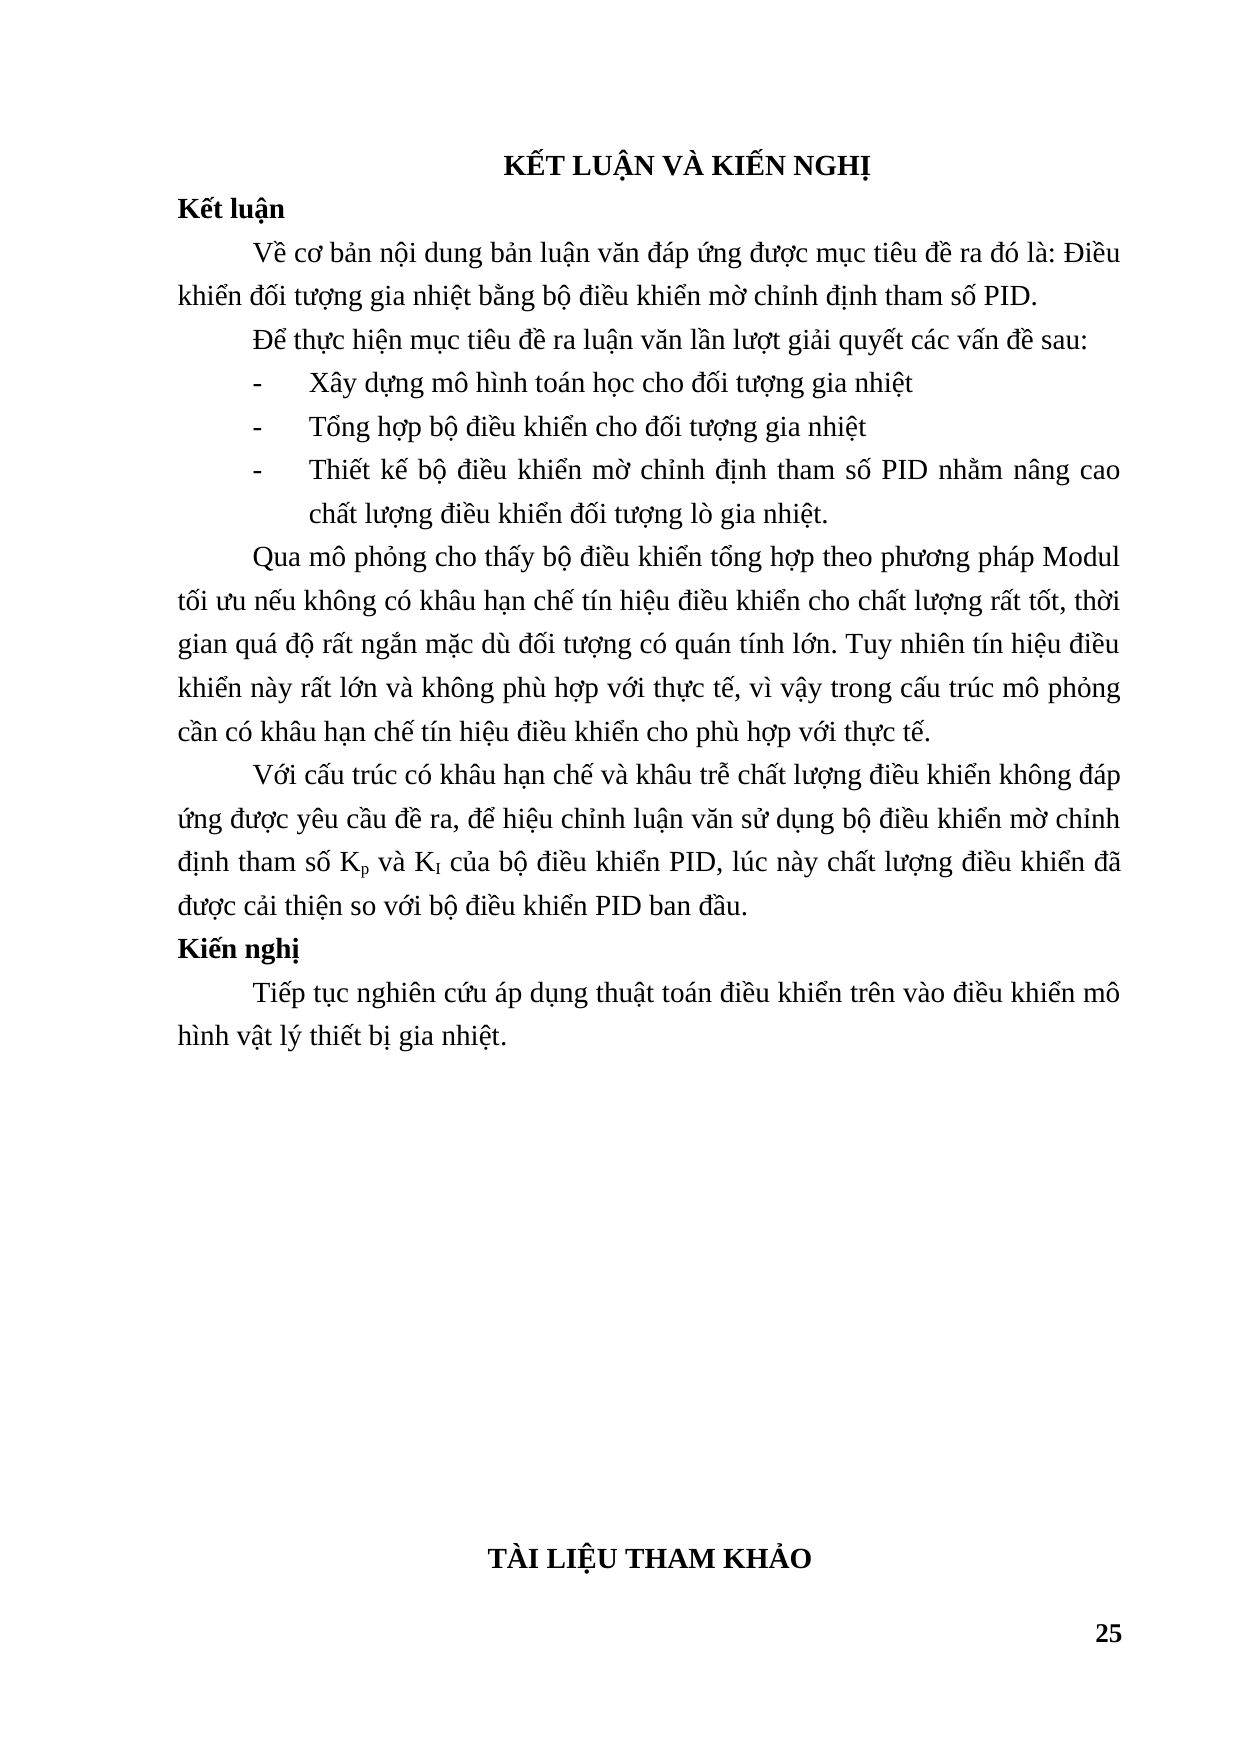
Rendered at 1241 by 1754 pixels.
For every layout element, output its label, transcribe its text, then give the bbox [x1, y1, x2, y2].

text Kiến nghị [177, 931, 1122, 965]
list Thiết kế bộ điều khiển mờ chỉnh định tham số PID nhằm nâng cao chất lượng điều khiển đối tượng lò gia nhiệt. [252, 452, 1122, 529]
text Với cấu trúc có khâu hạn chế và khâu trễ chất lượng điều khiển không đáp ứng được yêu cầu đề ra, để hiệu chỉnh luận văn sử dụng bộ điều khiển mờ chỉnh định tham số Kp và KI của bộ điều khiển PID, lúc này chất lượng điều khiển đã được cải thiện so với bộ điều khiển PID ban đầu. [177, 757, 1122, 921]
text Về cơ bản nội dung bản luận văn đáp ứng được mục tiêu đề ra đó là: Điều khiển đối tượng gia nhiệt bằng bộ điều khiển mờ chỉnh định tham số PID. [177, 235, 1122, 312]
list Xây dựng mô hình toán học cho đối tượng gia nhiệt [252, 365, 1122, 399]
text Kết luận [177, 191, 1122, 225]
text Qua mô phỏng cho thấy bộ điều khiển tổng hợp theo phương pháp Modul tối ưu nếu không có khâu hạn chế tín hiệu điều khiển cho chất lượng rất tốt, thời gian quá độ rất ngắn mặc dù đối tượng có quán tính lớn. Tuy nhiên tín hiệu điều khiển này rất lớn và không phù hợp với thực tế, vì vậy trong cấu trúc mô phỏng cần có khâu hạn chế tín hiệu điều khiển cho phù hợp với thực tế. [177, 539, 1122, 747]
text KẾT LUẬN VÀ KIẾN NGHỊ [177, 148, 1122, 181]
text Tiếp tục nghiên cứu áp dụng thuật toán điều khiển trên vào điều khiển mô hình vật lý thiết bị gia nhiệt. [177, 975, 1122, 1052]
list Tổng hợp bộ điều khiển cho đối tượng gia nhiệt [252, 409, 1122, 442]
text TÀI LIỆU THAM KHẢO [177, 1541, 1122, 1574]
text Để thực hiện mục tiêu đề ra luận văn lần lượt giải quyết các vấn đề sau: [177, 322, 1122, 355]
